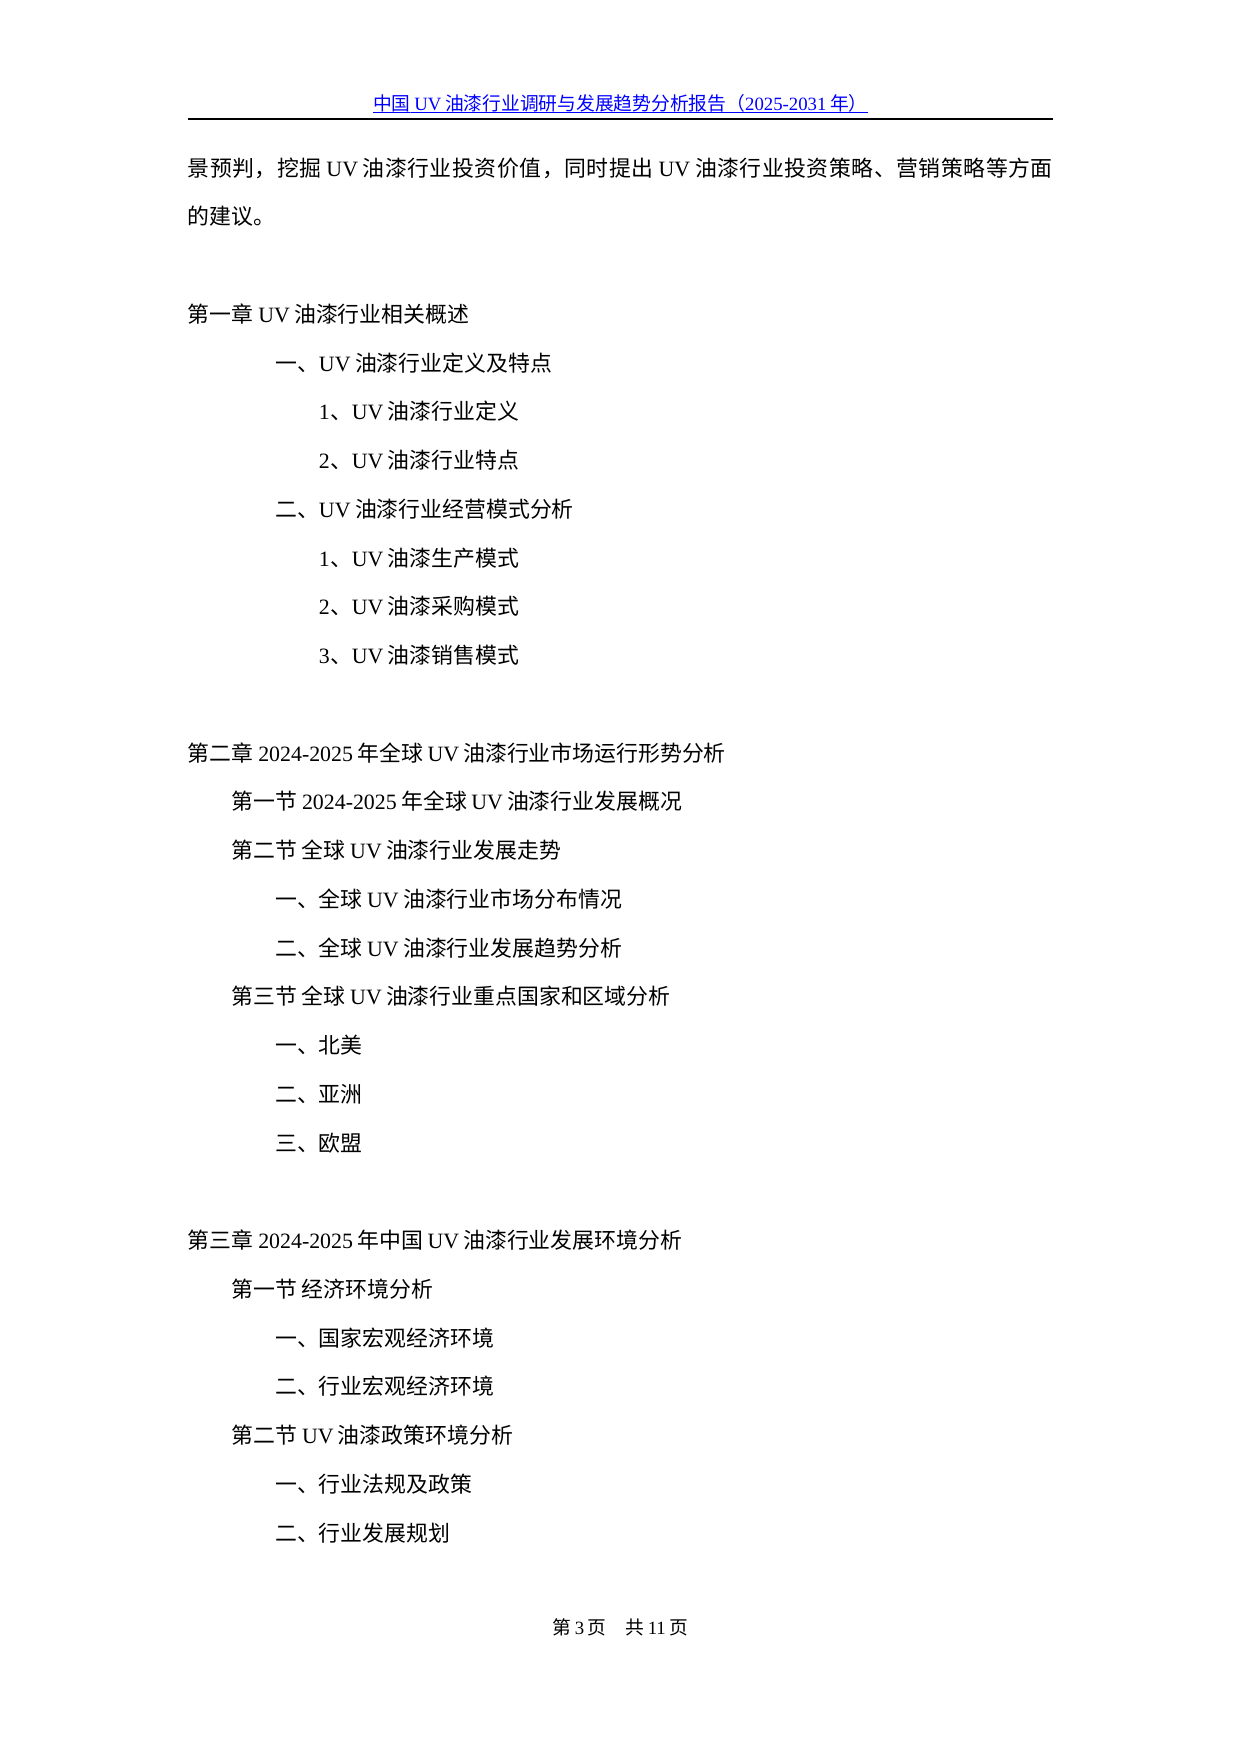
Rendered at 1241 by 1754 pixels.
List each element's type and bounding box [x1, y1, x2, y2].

text [187, 150, 1053, 1548]
